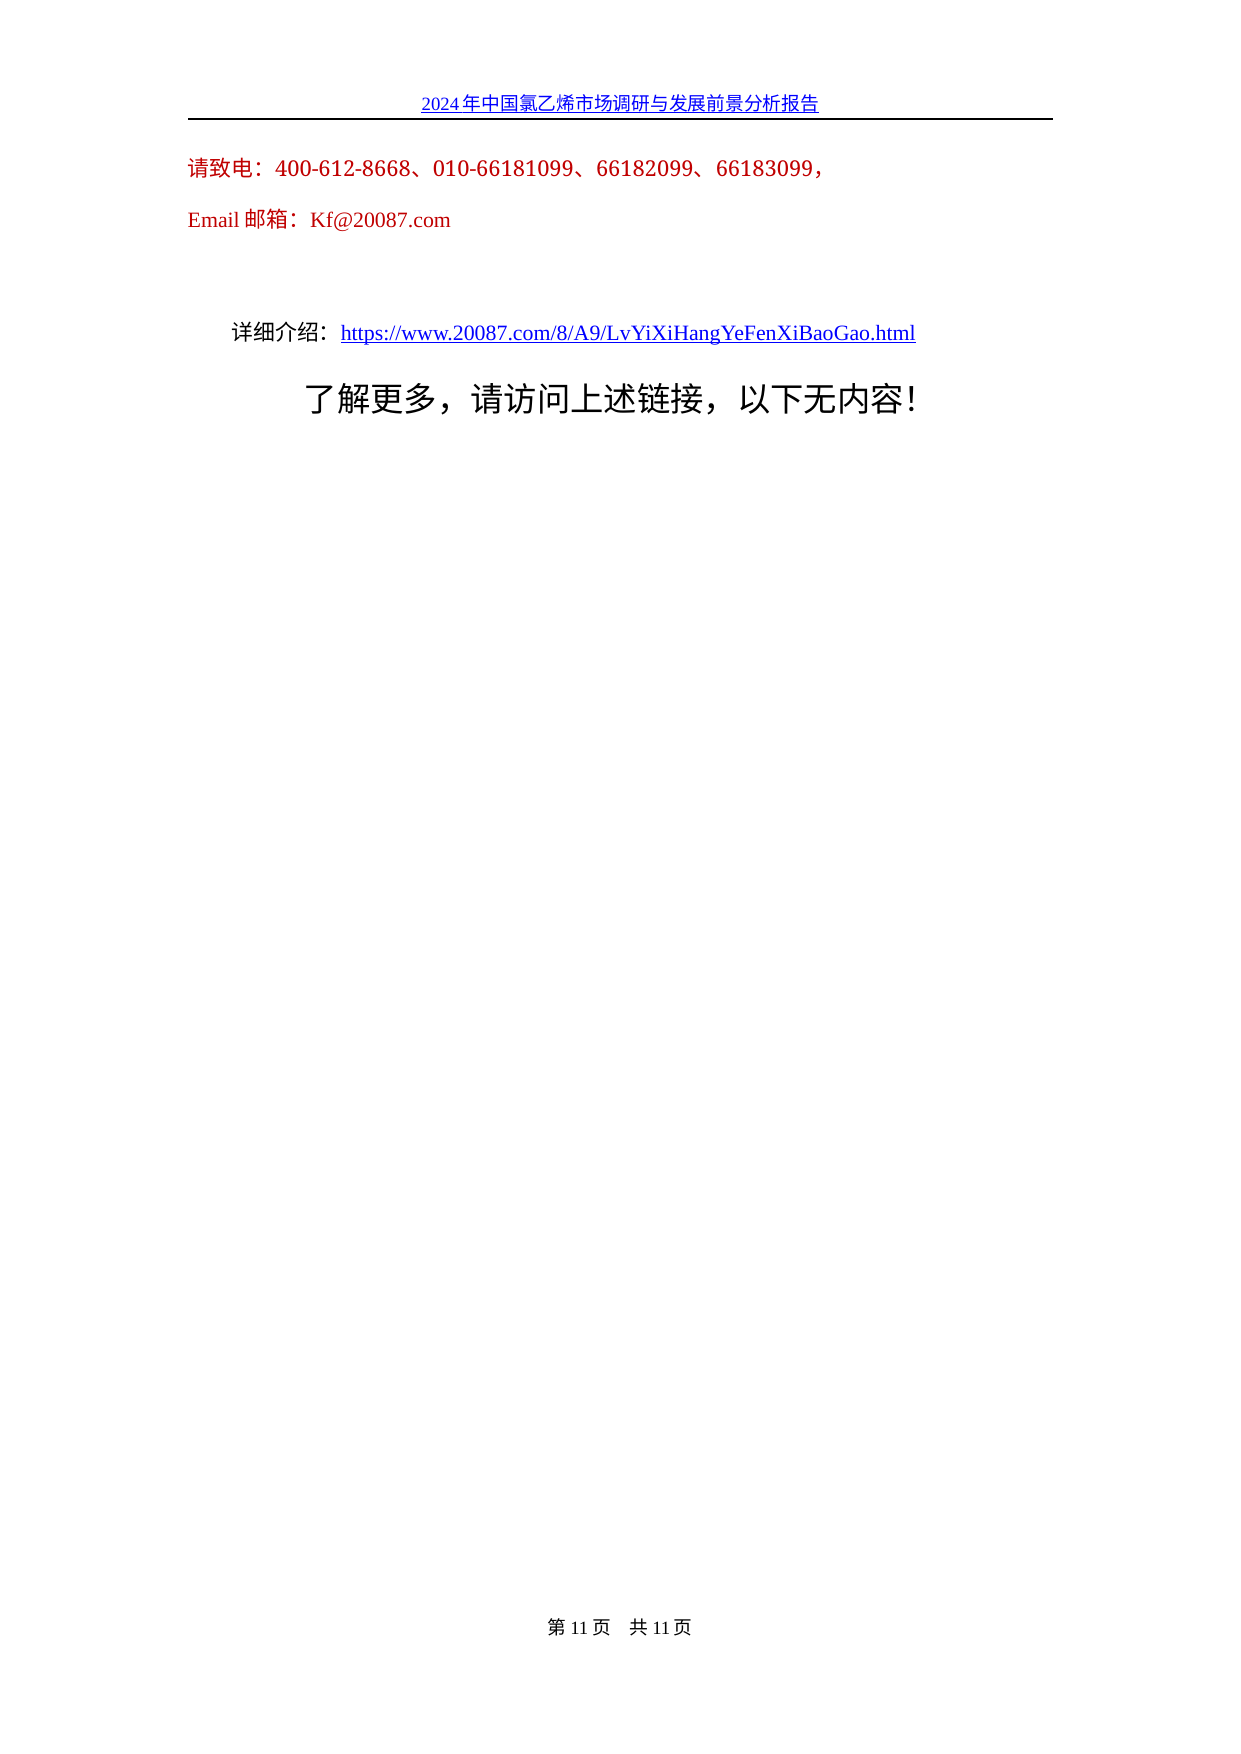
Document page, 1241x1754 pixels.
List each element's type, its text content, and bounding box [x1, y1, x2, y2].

text 请致电：400-612-8668、010-66181099、66182099、66183099， [187, 150, 1053, 183]
text 详细介绍：https://www.20087.com/8/A9/LvYiXiHangYeFenXiBaoGao.html [187, 315, 1053, 347]
title 了解更多，请访问上述链接，以下无内容！ [187, 365, 1053, 430]
text Email邮箱：Kf@20087.com [187, 202, 1053, 234]
